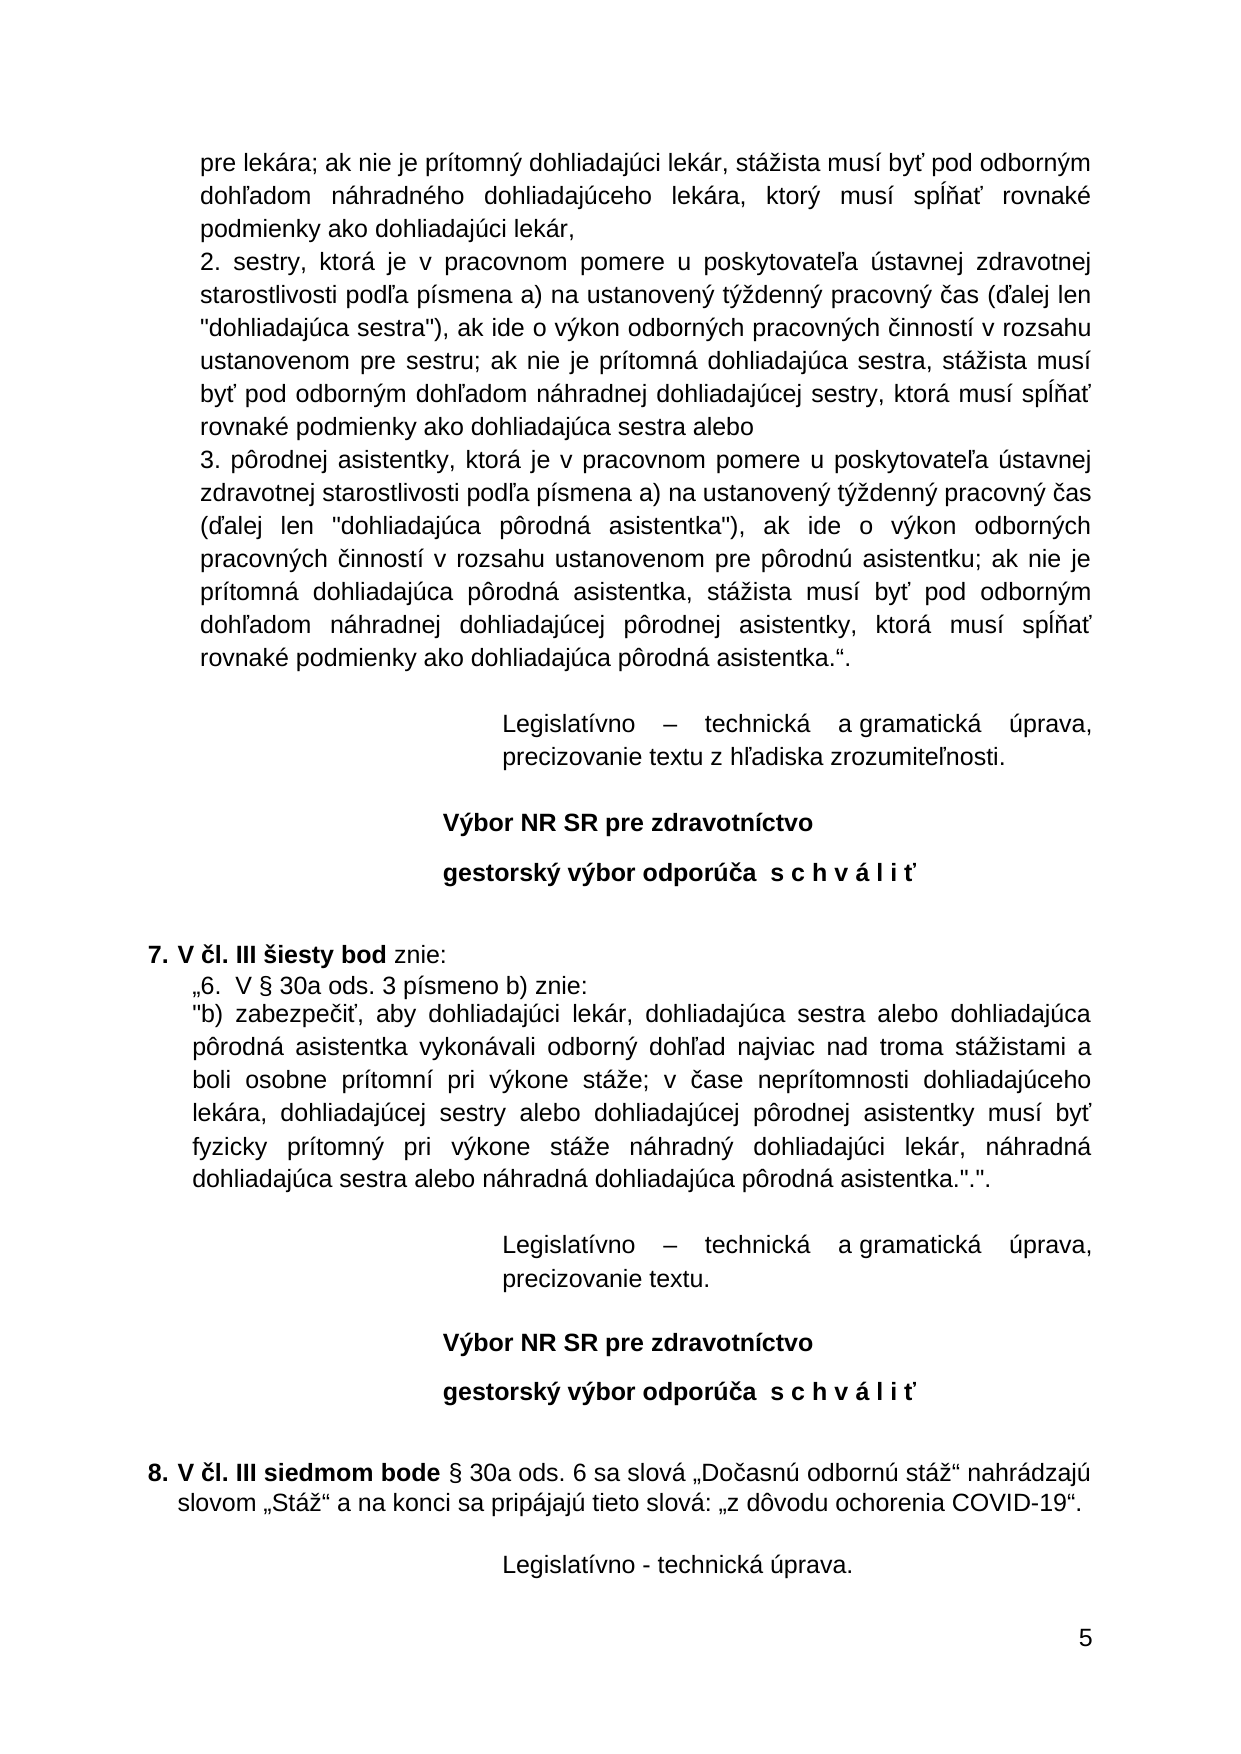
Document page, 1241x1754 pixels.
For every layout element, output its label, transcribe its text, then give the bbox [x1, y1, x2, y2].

text 2. sestry, ktorá je v pracovnom pomere u poskytovateľa ústavnej zdravotnej starostlivosti podľa písmena a) na ustanovený týždenný pracovný čas (ďalej len "dohliadajúca sestra"), ak ide o výkon odborných pracovných činností v rozsahu ustanovenom pre sestru; ak nie je prítomná dohliadajúca sestra, stážista musí byť pod odborným dohľadom náhradnej dohliadajúcej sestry, ktorá musí spĺňať rovnaké podmienky ako dohliadajúca sestra alebo [200, 247, 1093, 441]
text gestorský výbor odporúča s c h v á l i ť [148, 1377, 1093, 1406]
text Legislatívno – technická a gramatická úprava, precizovanie textu z hľadiska zrozumiteľnosti. [502, 709, 1093, 771]
text "b) zabezpečiť, aby dohliadajúci lekár, dohliadajúca sestra alebo dohliadajúca pôrodná asistentka vykonávali odborný dohľad najviac nad troma stážistami a boli osobne prítomní pri výkone stáže; v čase neprítomnosti dohliadajúceho lekára, dohliadajúcej sestry alebo dohliadajúcej pôrodnej asistentky musí byť fyzicky prítomný pri výkone stáže náhradný dohliadajúci lekár, náhradná dohliadajúca sestra alebo náhradná dohliadajúca pôrodná asistentka.".". [192, 999, 1093, 1193]
text Výbor NR SR pre zdravotníctvo [148, 1328, 1093, 1356]
text 3. pôrodnej asistentky, ktorá je v pracovnom pomere u poskytovateľa ústavnej zdravotnej starostlivosti podľa písmena a) na ustanovený týždenný pracovný čas (ďalej len "dohliadajúca pôrodná asistentka"), ak ide o výkon odborných pracovných činností v rozsahu ustanovenom pre pôrodnú asistentku; ak nie je prítomná dohliadajúca pôrodná asistentka, stážista musí byť pod odborným dohľadom náhradnej dohliadajúcej pôrodnej asistentky, ktorá musí spĺňať rovnaké podmienky ako dohliadajúca pôrodná asistentka.“. [200, 445, 1093, 672]
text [200, 148, 1093, 242]
text gestorský výbor odporúča s c h v á l i ť [148, 858, 1093, 886]
text Legislatívno - technická úprava. [502, 1550, 1093, 1578]
text „6. V § 30a ods. 3 písmeno b) znie: [192, 971, 1093, 999]
list V čl. III siedmom bode § 30a ods. 6 sa slová „Dočasnú odbornú stáž“ nahrádzajú slovom „Stáž“ a na konci sa pripájajú tieto slová: „z dôvodu ochorenia COVID-19“. [148, 1458, 1093, 1517]
text Legislatívno – technická a gramatická úprava, precizovanie textu. [502, 1231, 1093, 1292]
text Výbor NR SR pre zdravotníctvo [148, 808, 1093, 837]
list V čl. III šiesty bod znie: [148, 940, 1093, 969]
